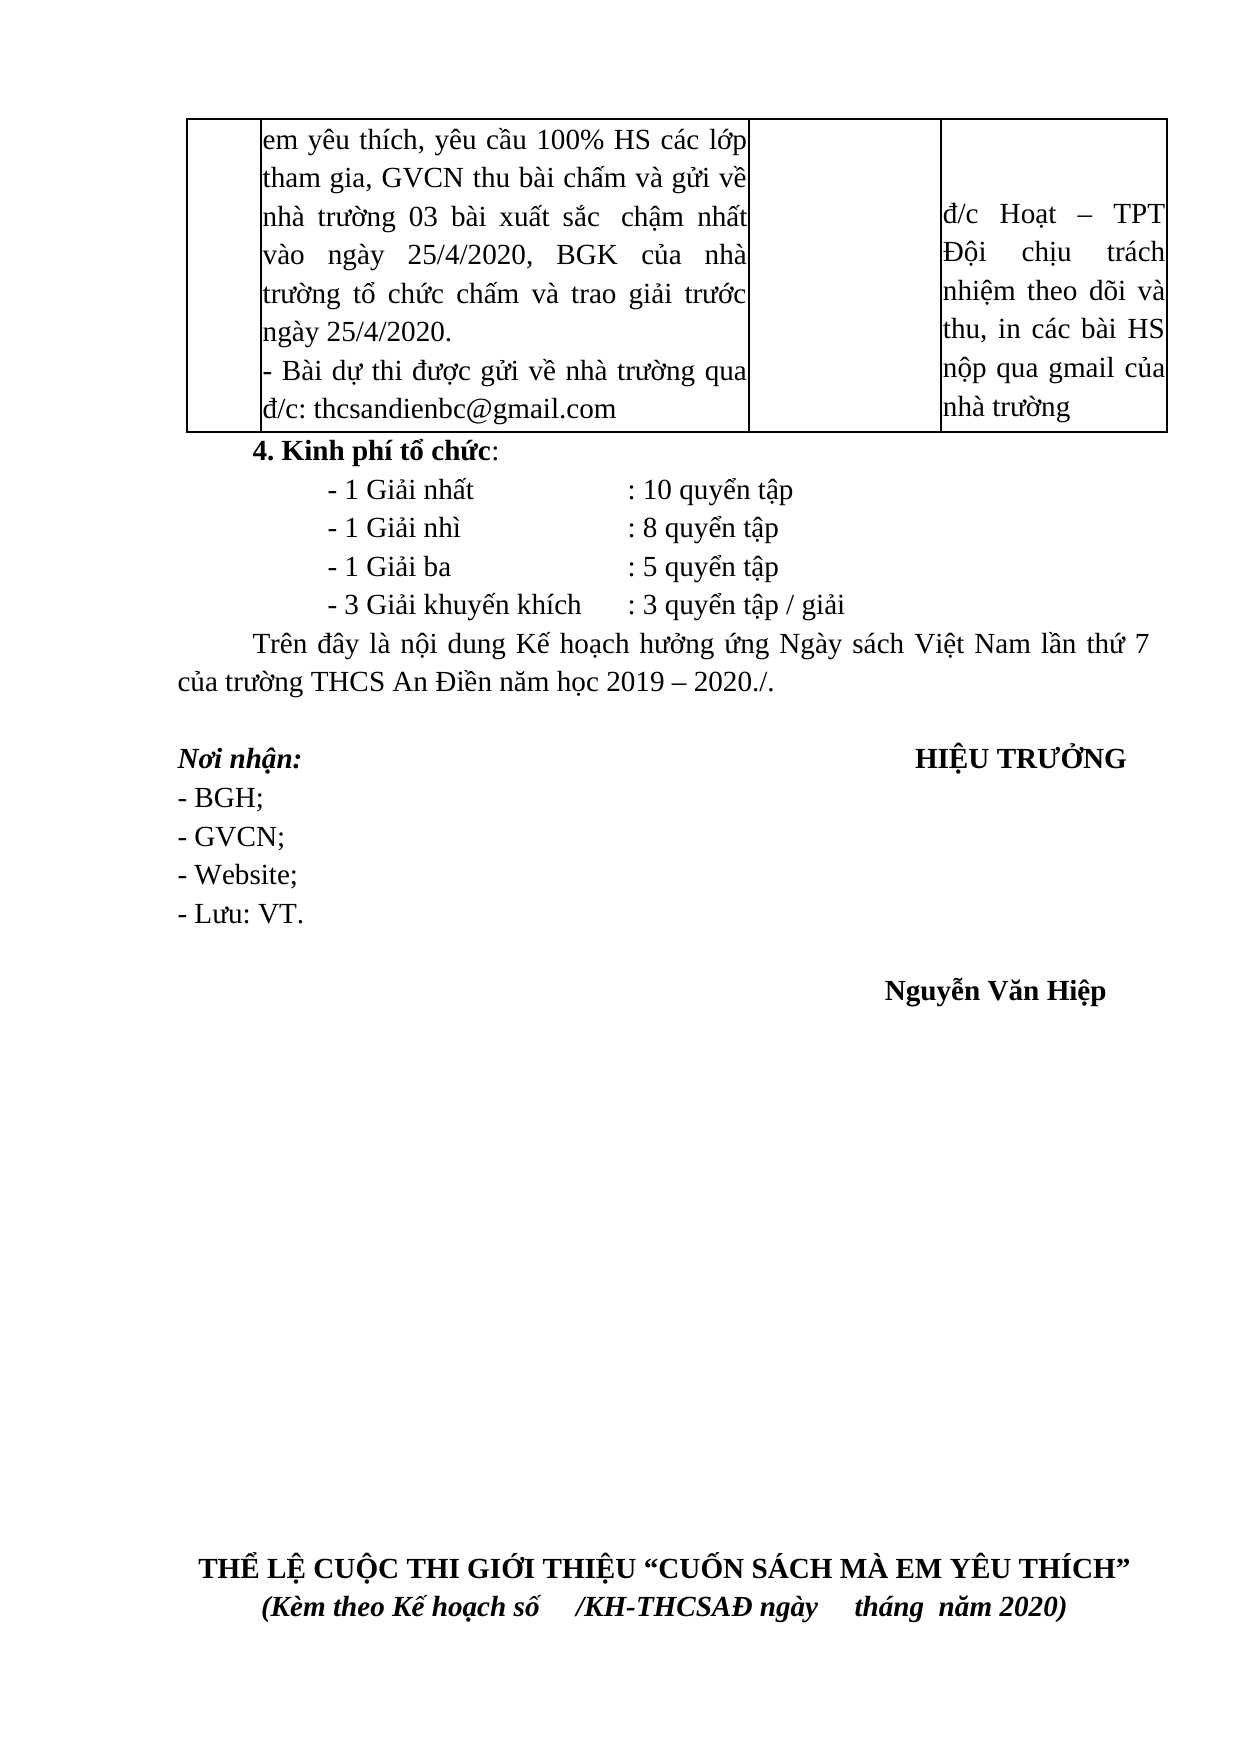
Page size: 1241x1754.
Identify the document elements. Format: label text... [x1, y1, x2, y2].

table_cell 2 [188, 120, 260, 431]
text Trên đây là nội dung Kế hoạch hưởng ứng Ngày sách Việt Nam lần thứ 7 của trường THCS An Điền năm học 2019 – 2020./. [177, 626, 1152, 698]
text Nguyễn Văn Hiệp [177, 973, 1152, 1006]
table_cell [750, 120, 940, 431]
text - Website; [177, 857, 1152, 891]
text - 1 Giải nhất : 10 quyển tập [252, 472, 1152, 505]
text - 1 Giải ba : 5 quyển tập [252, 549, 1152, 582]
text - GVCN; [177, 819, 1152, 852]
text - BGH; [177, 780, 1152, 814]
text (Kèm theo Kế hoạch số /KH-THCSAĐ ngày tháng năm 2020) [177, 1589, 1152, 1623]
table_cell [262, 120, 748, 431]
text THỂ LỆ CUỘC THI GIỚI THIỆU “CUỐN SÁCH MÀ EM YÊU THÍCH” [177, 1551, 1152, 1584]
text - Lưu: VT. [177, 896, 1152, 929]
text - 3 Giải khuyến khích : 3 quyển tập / giải [252, 587, 1152, 621]
text - 1 Giải nhì : 8 quyển tập [252, 510, 1152, 544]
text 4. Kinh phí tổ chức: [177, 433, 1152, 467]
text Nơi nhận: HIỆU TRƯỞNG [177, 742, 1152, 775]
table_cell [942, 120, 1166, 431]
